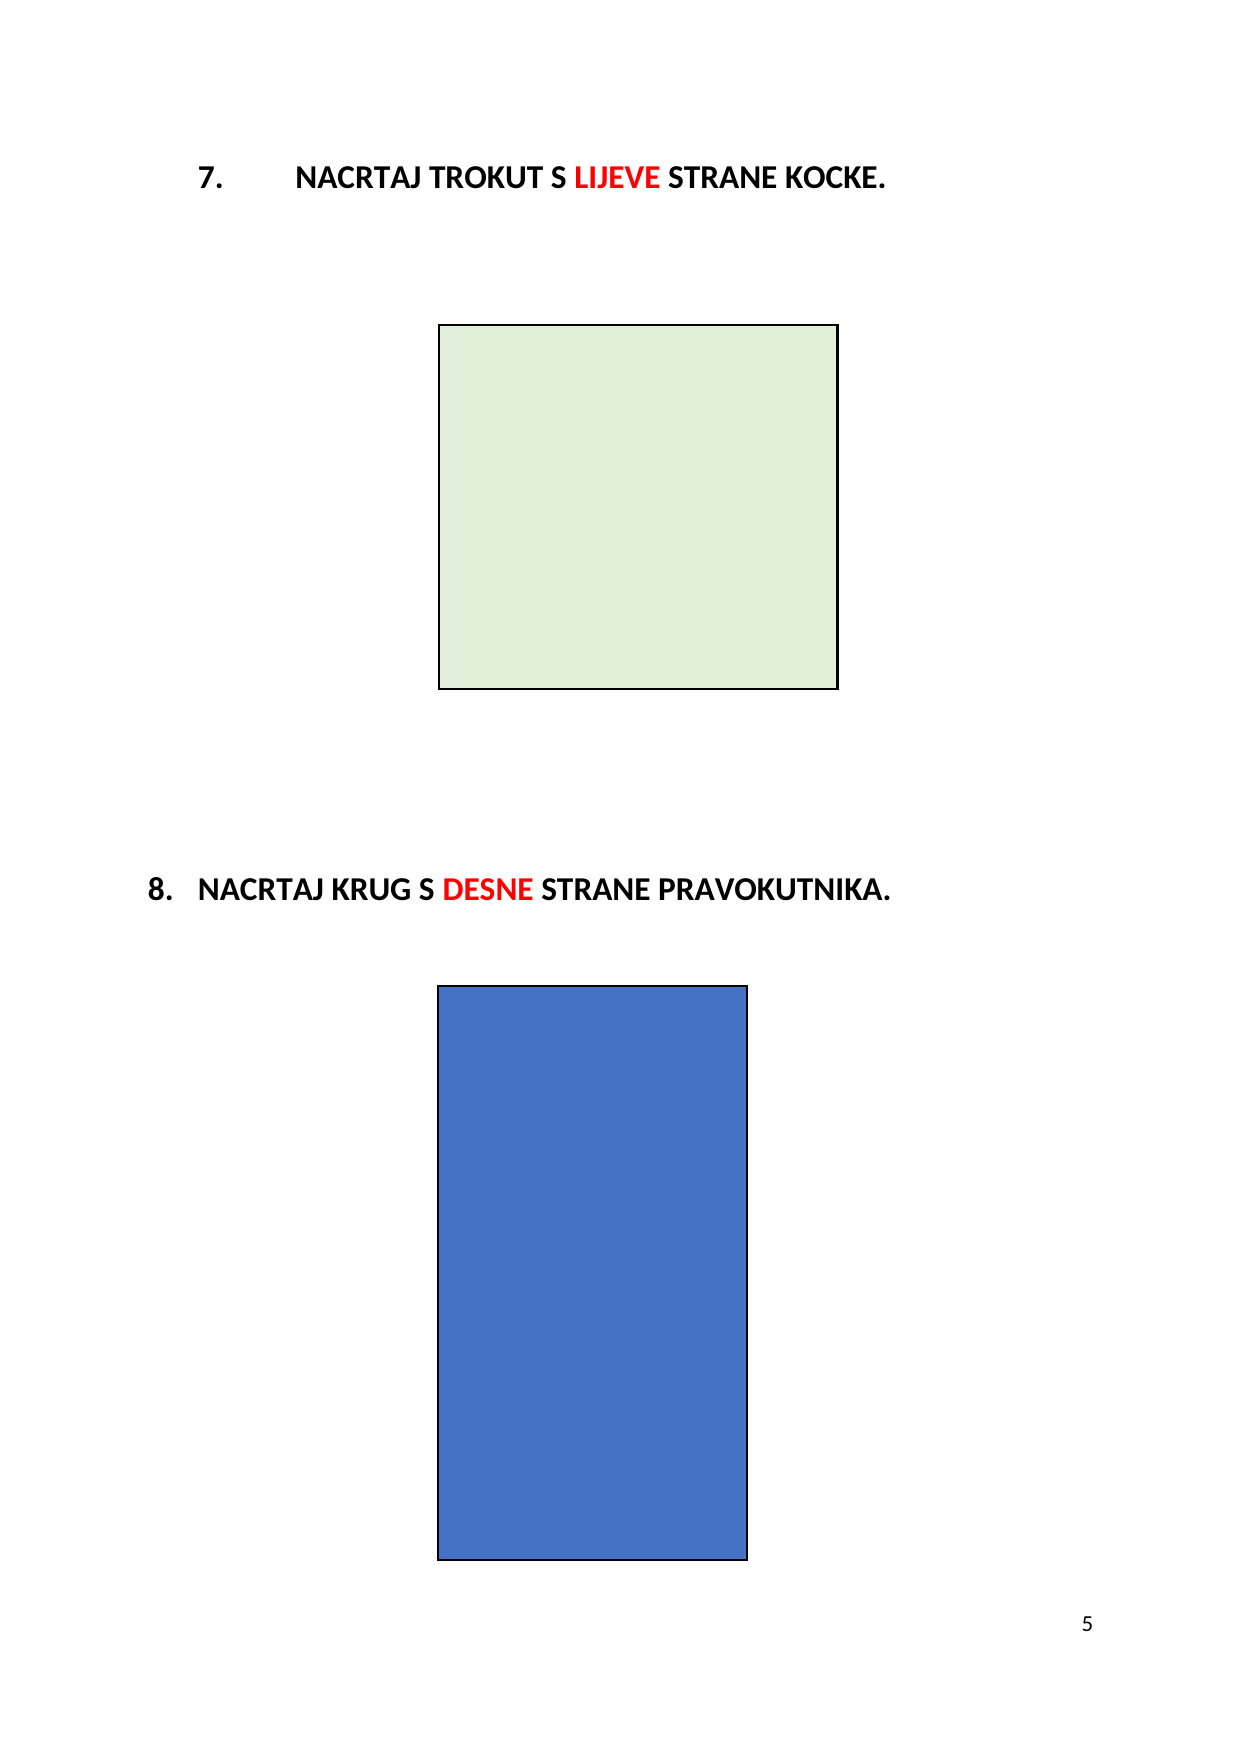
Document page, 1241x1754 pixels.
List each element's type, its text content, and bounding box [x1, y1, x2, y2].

list NACRTAJ TROKUT S LIJEVE STRANE KOCKE. [198, 156, 1093, 197]
list NACRTAJ KRUG S DESNE STRANE PRAVOKUTNIKA. [148, 868, 1093, 909]
text 5 [148, 1609, 1093, 1637]
